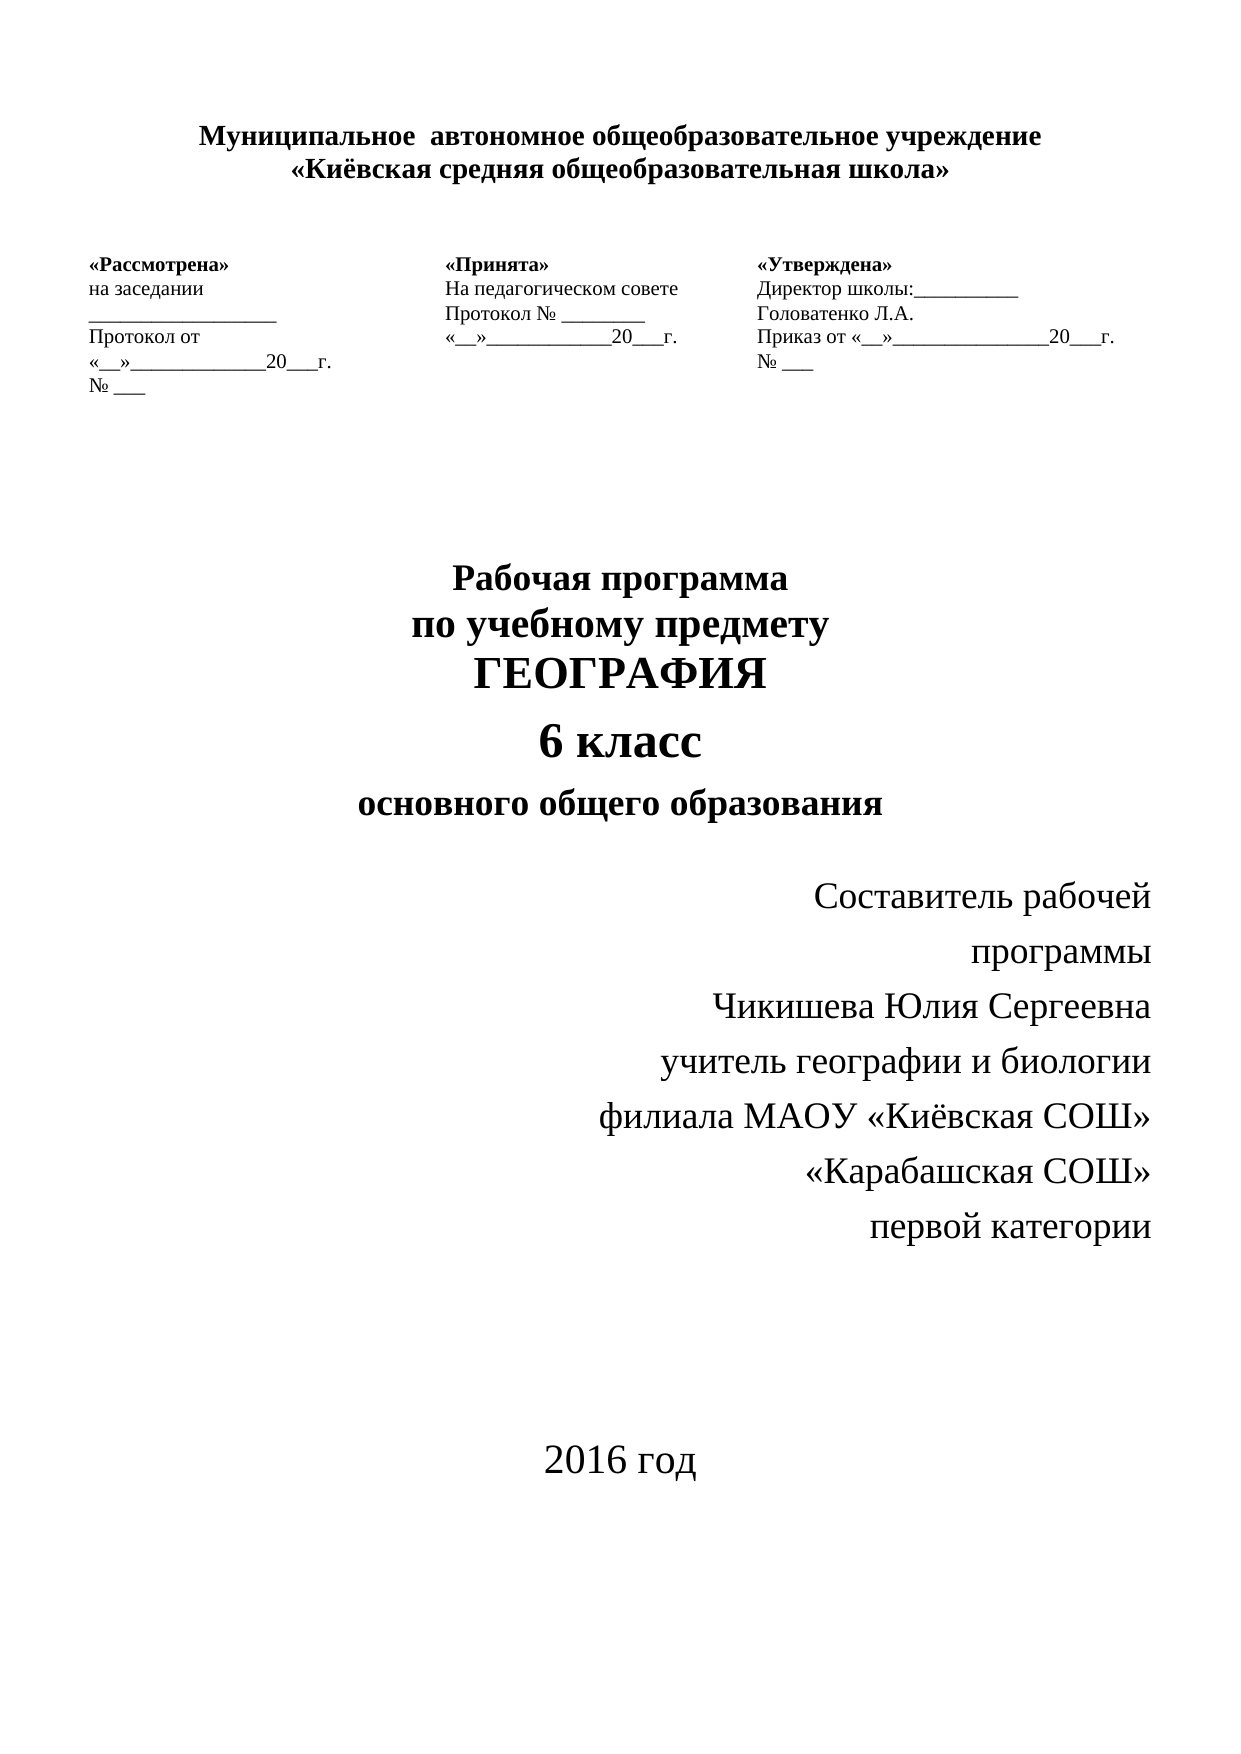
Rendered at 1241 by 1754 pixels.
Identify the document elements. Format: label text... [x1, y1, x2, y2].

text Рабочая программа [89, 555, 1152, 598]
text Составитель рабочей программы [89, 873, 1152, 983]
text 6 класс [89, 711, 1152, 780]
text «Киёвская средняя общеобразовательная школа» [89, 152, 1152, 185]
text Муниципальное автономное общеобразовательное учреждение [89, 118, 1152, 152]
text по учебному предмету [89, 598, 1152, 646]
table_header «Рассмотрена» на заседании __________________ Протокол от «__»_____________20___г. № ___ [78, 252, 433, 421]
text учитель географии и биологии [89, 1039, 1152, 1094]
text ГЕОГРАФИЯ [89, 646, 1152, 711]
text 2016 год [89, 1434, 1152, 1494]
text «Карабашская СОШ» [89, 1149, 1152, 1204]
text филиала МАОУ «Киёвская СОШ» [89, 1094, 1152, 1149]
text первой категории [89, 1204, 1152, 1259]
table_header «Принята» На педагогическом совете Протокол № ________ «__»____________20___г. [434, 252, 746, 421]
text основного общего образования [89, 780, 1152, 823]
text Чикишева Юлия Сергеевна [89, 983, 1152, 1039]
table_header «Утверждена» Директор школы:__________ Головатенко Л.А. Приказ от «__»_______________20___г. № ___ [746, 252, 1140, 421]
